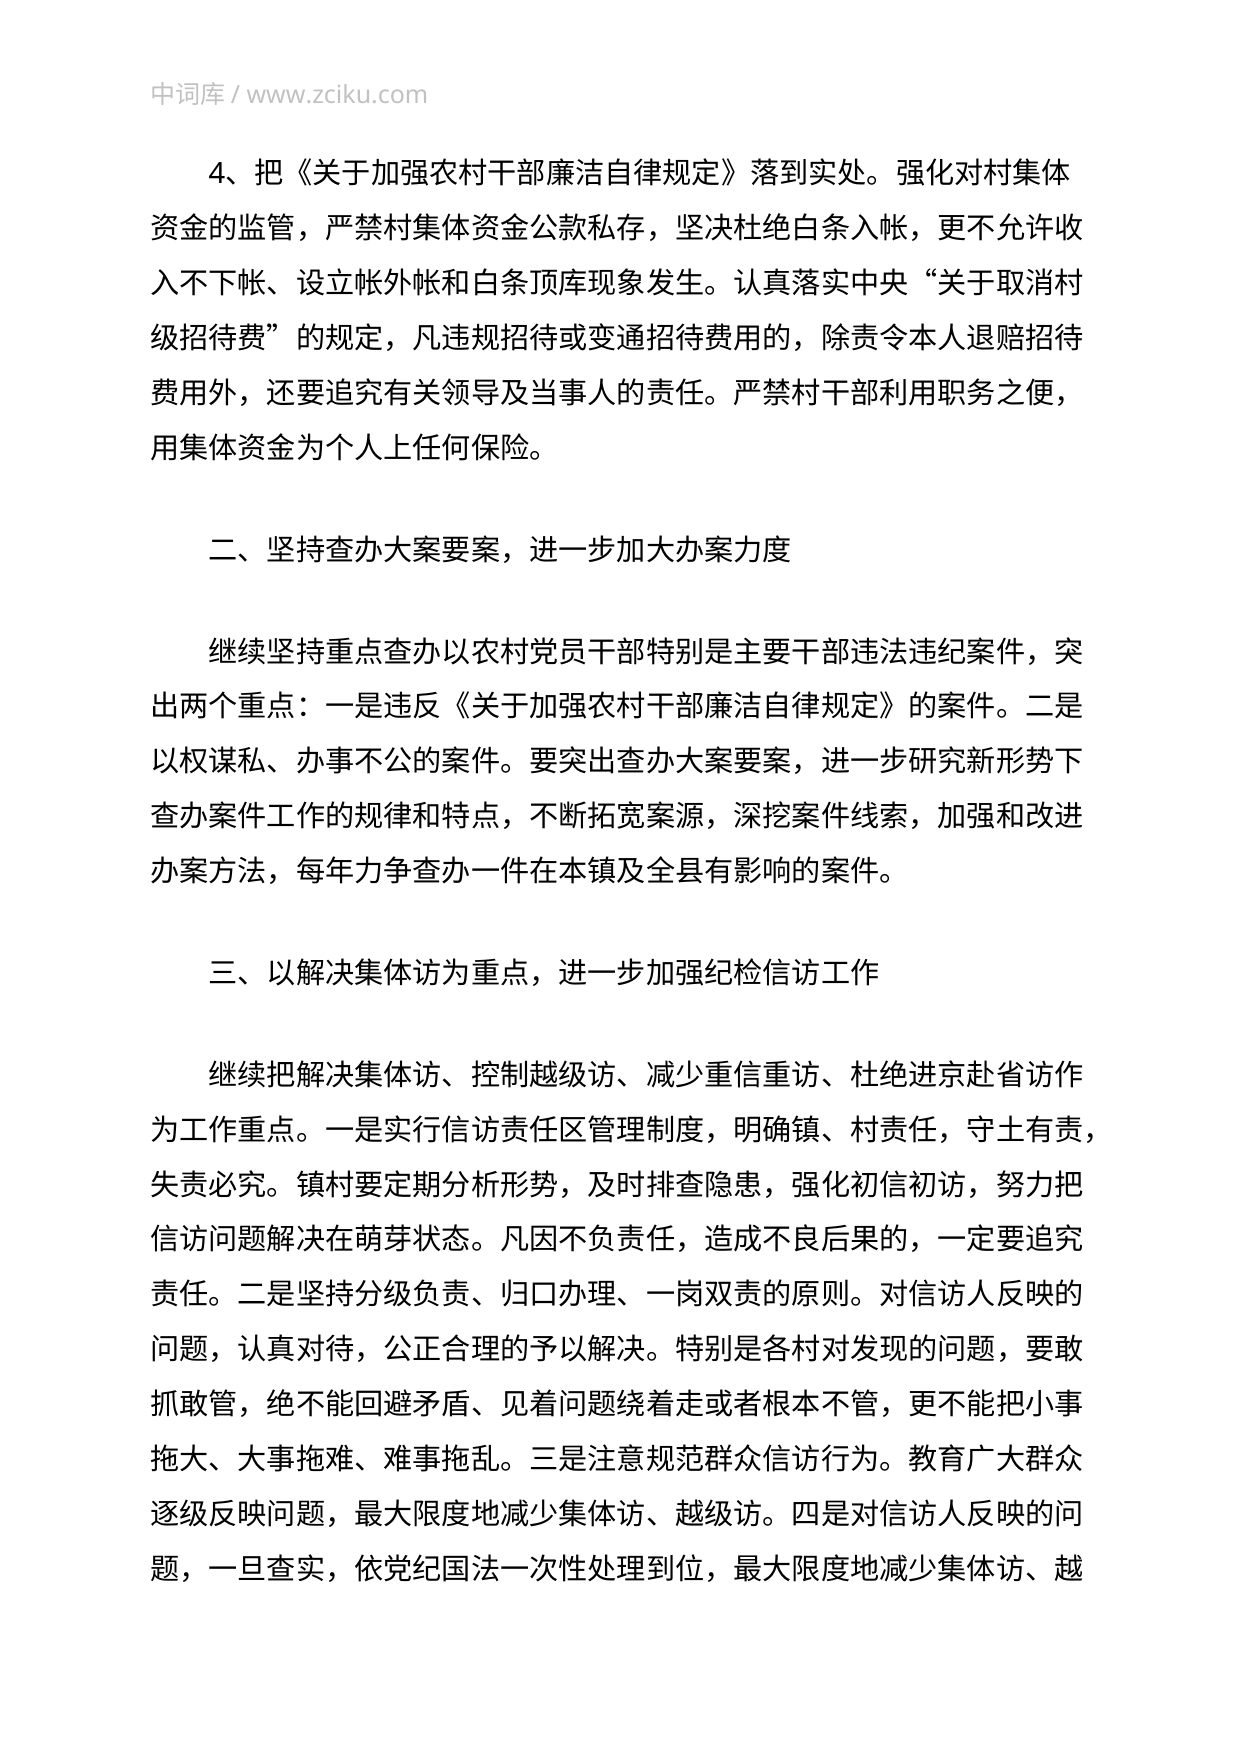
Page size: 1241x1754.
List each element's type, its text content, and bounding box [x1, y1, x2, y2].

text 三、以解决集体访为重点，进一步加强纪检信访工作 [150, 949, 1090, 992]
text 4、把《关于加强农村干部廉洁自律规定》落到实处。强化对村集体资金的监管，严禁村集体资金公款私存，坚决杜绝白条入帐，更不允许收入不下帐、设立帐外帐和白条顶库现象发生。认真落实中央“关于取消村级招待费”的规定，凡违规招待或变通招待费用的，除责令本人退赔招待费用外，还要追究有关领导及当事人的责任。严禁村干部利用职务之便，用集体资金为个人上任何保险。 [150, 150, 1090, 467]
text 继续坚持重点查办以农村党员干部特别是主要干部违法违纪案件，突出两个重点：一是违反《关于加强农村干部廉洁自律规定》的案件。二是以权谋私、办事不公的案件。要突出查办大案要案，进一步研究新形势下查办案件工作的规律和特点，不断拓宽案源，深挖案件线索，加强和改进办案方法，每年力争查办一件在本镇及全县有影响的案件。 [150, 628, 1090, 890]
text 二、坚持查办大案要案，进一步加大办案力度 [150, 526, 1090, 569]
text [150, 1051, 1090, 1588]
